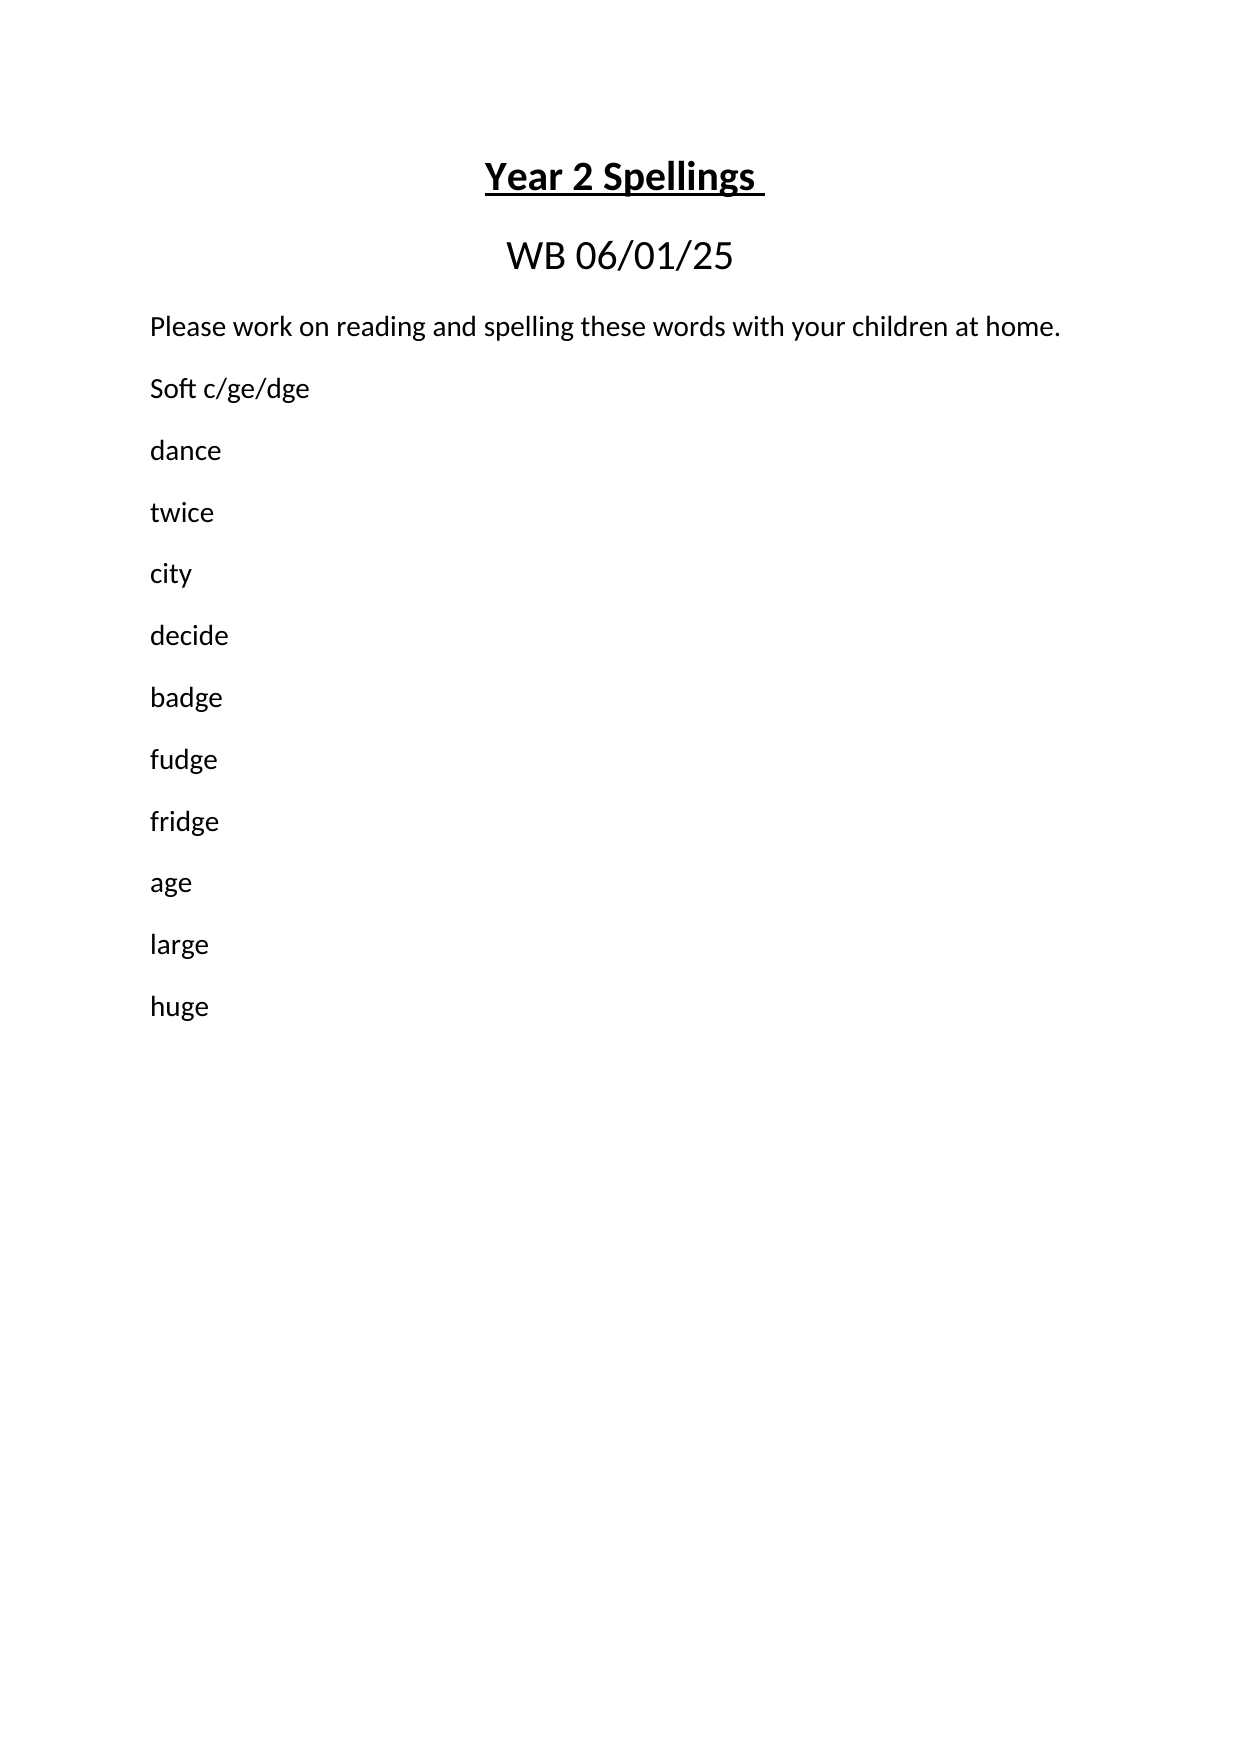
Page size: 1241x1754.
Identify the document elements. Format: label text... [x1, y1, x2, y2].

text twice [150, 494, 1090, 529]
text WB 06/01/25 [150, 229, 1090, 280]
text age [150, 864, 1090, 900]
text city [150, 556, 1090, 591]
text huge [150, 988, 1090, 1024]
text badge [150, 679, 1090, 715]
text fudge [150, 741, 1090, 777]
text large [150, 926, 1090, 962]
text dance [150, 432, 1090, 468]
text Year 2 Spellings [150, 150, 1090, 201]
text decide [150, 617, 1090, 653]
text Soft c/ge/dge [150, 370, 1090, 406]
text Please work on reading and spelling these words with your children at home. [150, 308, 1090, 344]
text fridge [150, 803, 1090, 838]
